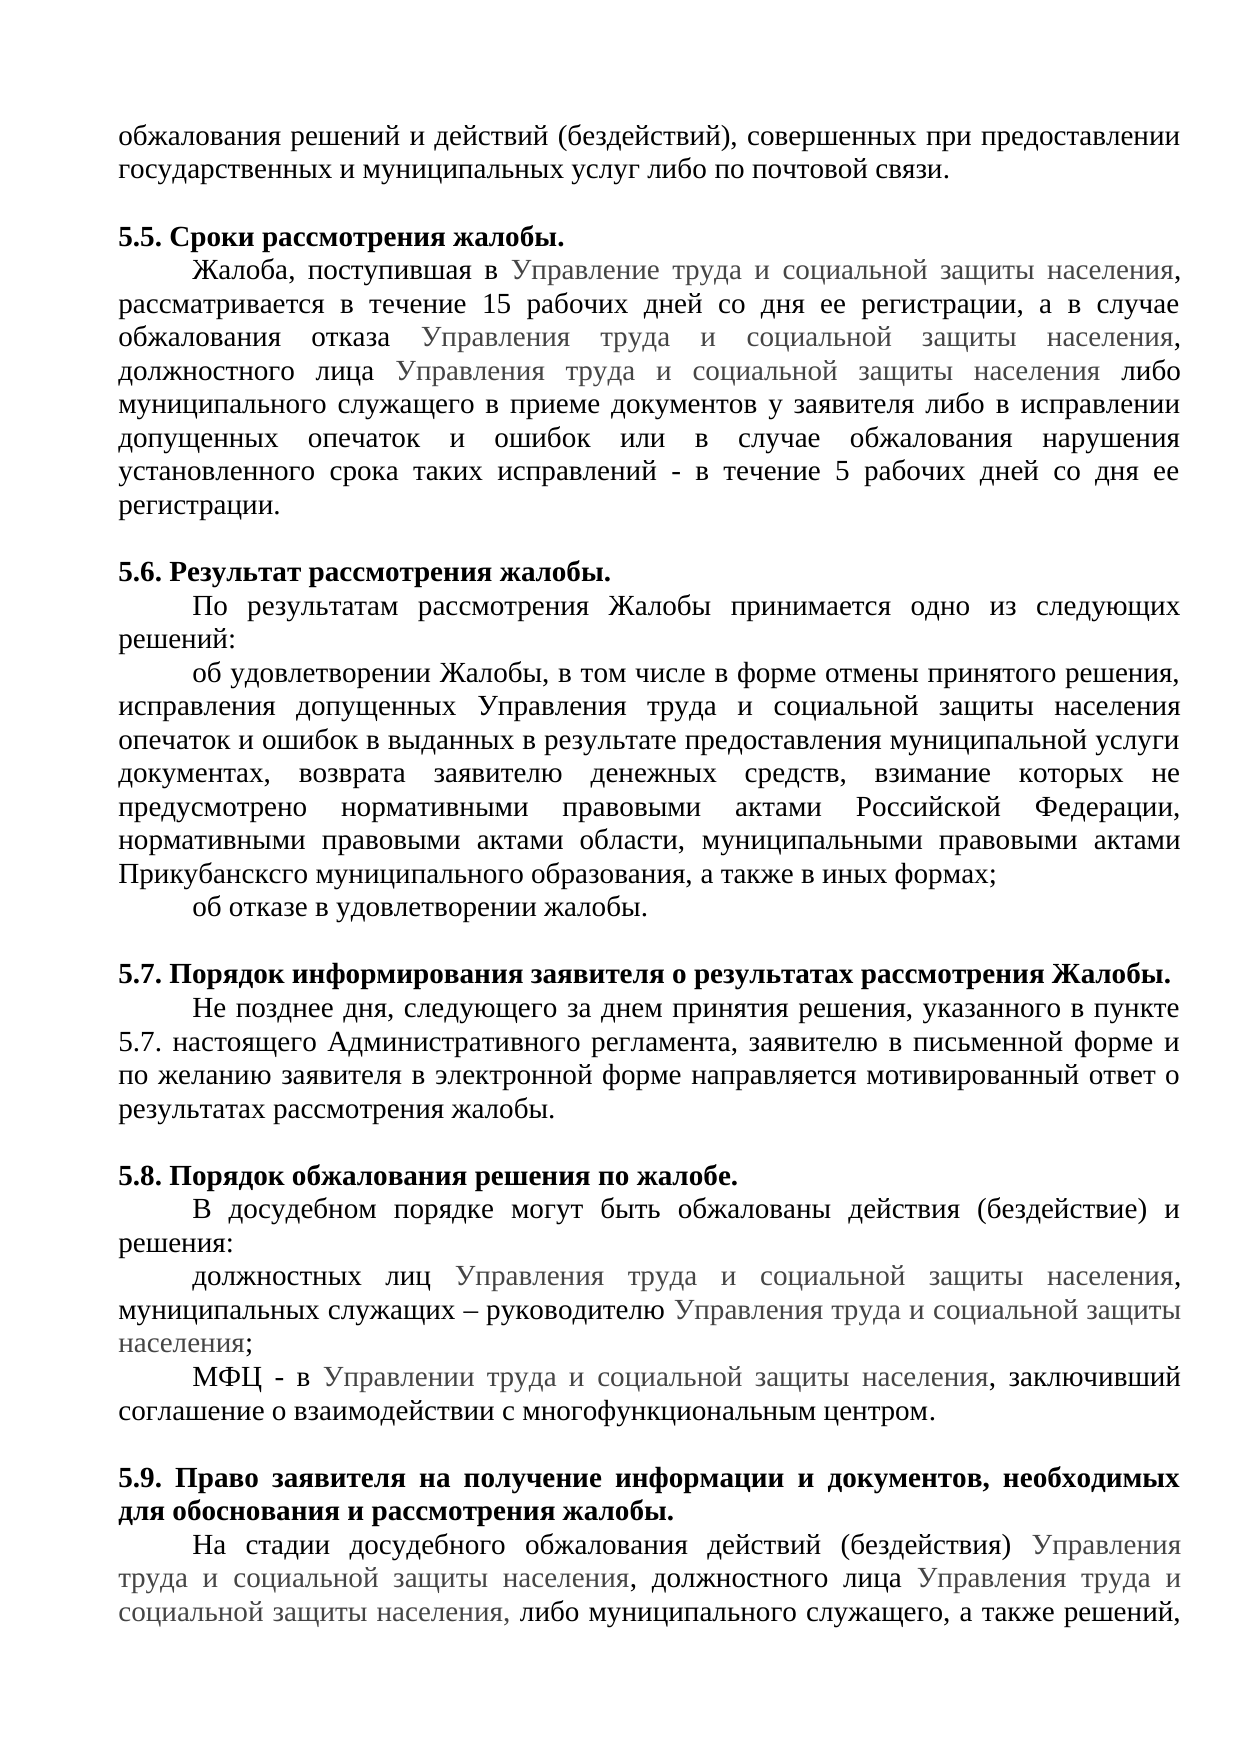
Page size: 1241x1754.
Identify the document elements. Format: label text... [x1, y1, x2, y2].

text об удовлетворении Жалобы, в том числе в форме отмены принятого решения, исправления допущенных Управления труда и социальной защиты населения опечаток и ошибок в выданных в результате предоставления муниципальной услуги документах, возврата заявителю денежных средств, взимание которых не предусмотрено нормативными правовыми актами Российской Федерации, нормативными правовыми актами области, муниципальными правовыми актами Прикубансксго муниципального образования, а также в иных формах; [118, 655, 1181, 889]
text МФЦ - в Управлении труда и социальной защиты населения, заключивший соглашение о взаимодействии с многофункциональным центром. [118, 1359, 1181, 1426]
text 5.8. Порядок обжалования решения по жалобе. [118, 1158, 1181, 1191]
text 5.9. Право заявителя на получение информации и документов, необходимых для обоснования и рассмотрения жалобы. [118, 1460, 1181, 1527]
text об отказе в удовлетворении жалобы. [118, 889, 1181, 923]
text 5.6. Результат рассмотрения жалобы. [118, 554, 1181, 588]
text 5.7. Порядок информирования заявителя о результатах рассмотрения Жалобы. [118, 957, 1181, 990]
text должностных лиц Управления труда и социальной защиты населения, муниципальных служащих – руководителю Управления труда и социальной защиты населения; [118, 1258, 1181, 1359]
text Не позднее дня, следующего за днем принятия решения, указанного в пункте 5.7. настоящего Административного регламента, заявителю в письменной форме и по желанию заявителя в электронной форме направляется мотивированный ответ о результатах рассмотрения жалобы. [118, 990, 1181, 1124]
text По результатам рассмотрения Жалобы принимается одно из следующих решений: [118, 588, 1181, 655]
text Жалоба, поступившая в Управление труда и социальной защиты населения, рассматривается в течение 15 рабочих дней со дня ее регистрации, а в случае обжалования отказа Управления труда и социальной защиты населения, должностного лица Управления труда и социальной защиты населения либо муниципального служащего в приеме документов у заявителя либо в исправлении допущенных опечаток и ошибок или в случае обжалования нарушения установленного срока таких исправлений - в течение 5 рабочих дней со дня ее регистрации. [118, 252, 1181, 521]
text 5.5. Сроки рассмотрения жалобы. [118, 219, 1181, 252]
text В досудебном порядке могут быть обжалованы действия (бездействие) и решения: [118, 1191, 1181, 1258]
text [118, 1527, 1181, 1627]
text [118, 118, 1181, 185]
